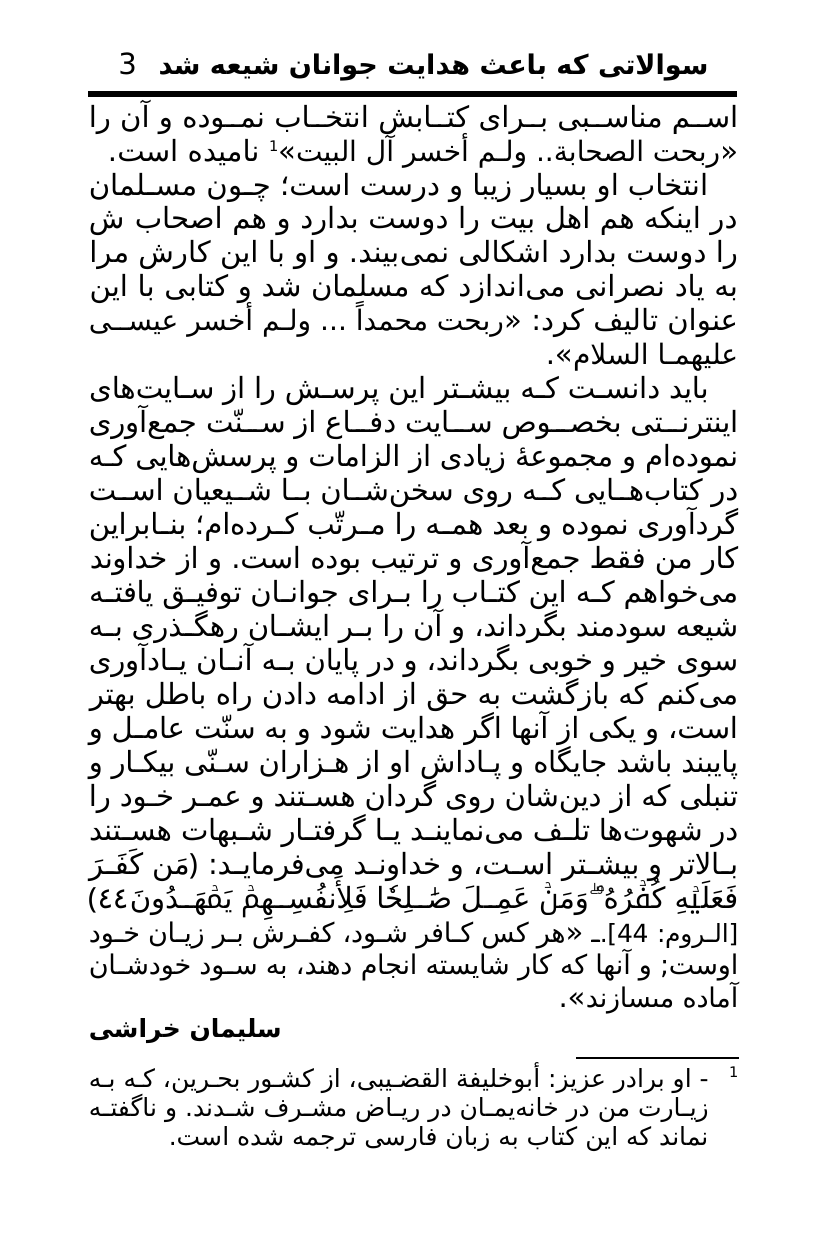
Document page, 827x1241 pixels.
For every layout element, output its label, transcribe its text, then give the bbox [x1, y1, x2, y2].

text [89, 100, 738, 168]
text انتخاب او بسیار زیبا و درست است؛ چون مسلمان در اینکه هم اهل بیت را دوست بدارد و هم اصحاب ش را دوست بدارد اشکالی نمی‌بیند. و او با این کارش مرا به یاد نصرانی می‌اندازد که مسلمان شد و کتابی با این عنوان تالیف کرد: «ربحت محمداً ... ولـم أخسر عيسى علیهمـا السلام». [89, 168, 738, 372]
text باید دانست که بیشتر این پرسش را از سایت‌هاى اینترنتی بخصوص سایت دفاع از سنّت جمع‌آوری نموده‌ام و مجموعۀ زیادی از الزامات و پرسش‌هایی که در کتاب‌هایی که روی سخن‌شان با شیعیان است گردآوری نموده و بعد همه را مرتّب کرده‌ام؛ بنابراین کار من فقط جمع‌آوری و ترتیب بوده است. و از خداوند می‌خواهم که این کتاب را برای جوانان توفیق یافته شیعه سودمند بگرداند، و آن را بر ایشان رهگذری به سوی خیر و خوبی بگرداند، و در پایان به آنان یادآوری می‌کنم که بازگشت به حق از ادامه دادن راه باطل بهتر است، و یکی از آنها اگر هدایت شود و به سنّت عامل و پایبند باشد جایگاه و پاداش او از هزاران سنّی بیکار و تنبلی که از دین‌شان روی گردان هستند و عمر خود را در شهوت‌ها تلف می‌نمایند یا گرفتار شبهات هستند بالاتر و بیشتر است، و خداوند می‌فرماید: ﴿مَن كَفَرَ فَعَلَيۡهِ كُفۡرُهُۥۖ وَمَنۡ عَمِلَ صَٰلِحٗا فَلِأَنفُسِهِمۡ يَمۡهَدُونَ٤٤﴾ [الروم: 44]. «هر کس کافر شود، کفرش بر زیان خود اوست; و آنها که کار شایسته انجام دهند، به سود خودشان آماده مى‏سازند». [89, 372, 738, 1014]
text سلیمان خراشی [89, 1014, 738, 1044]
